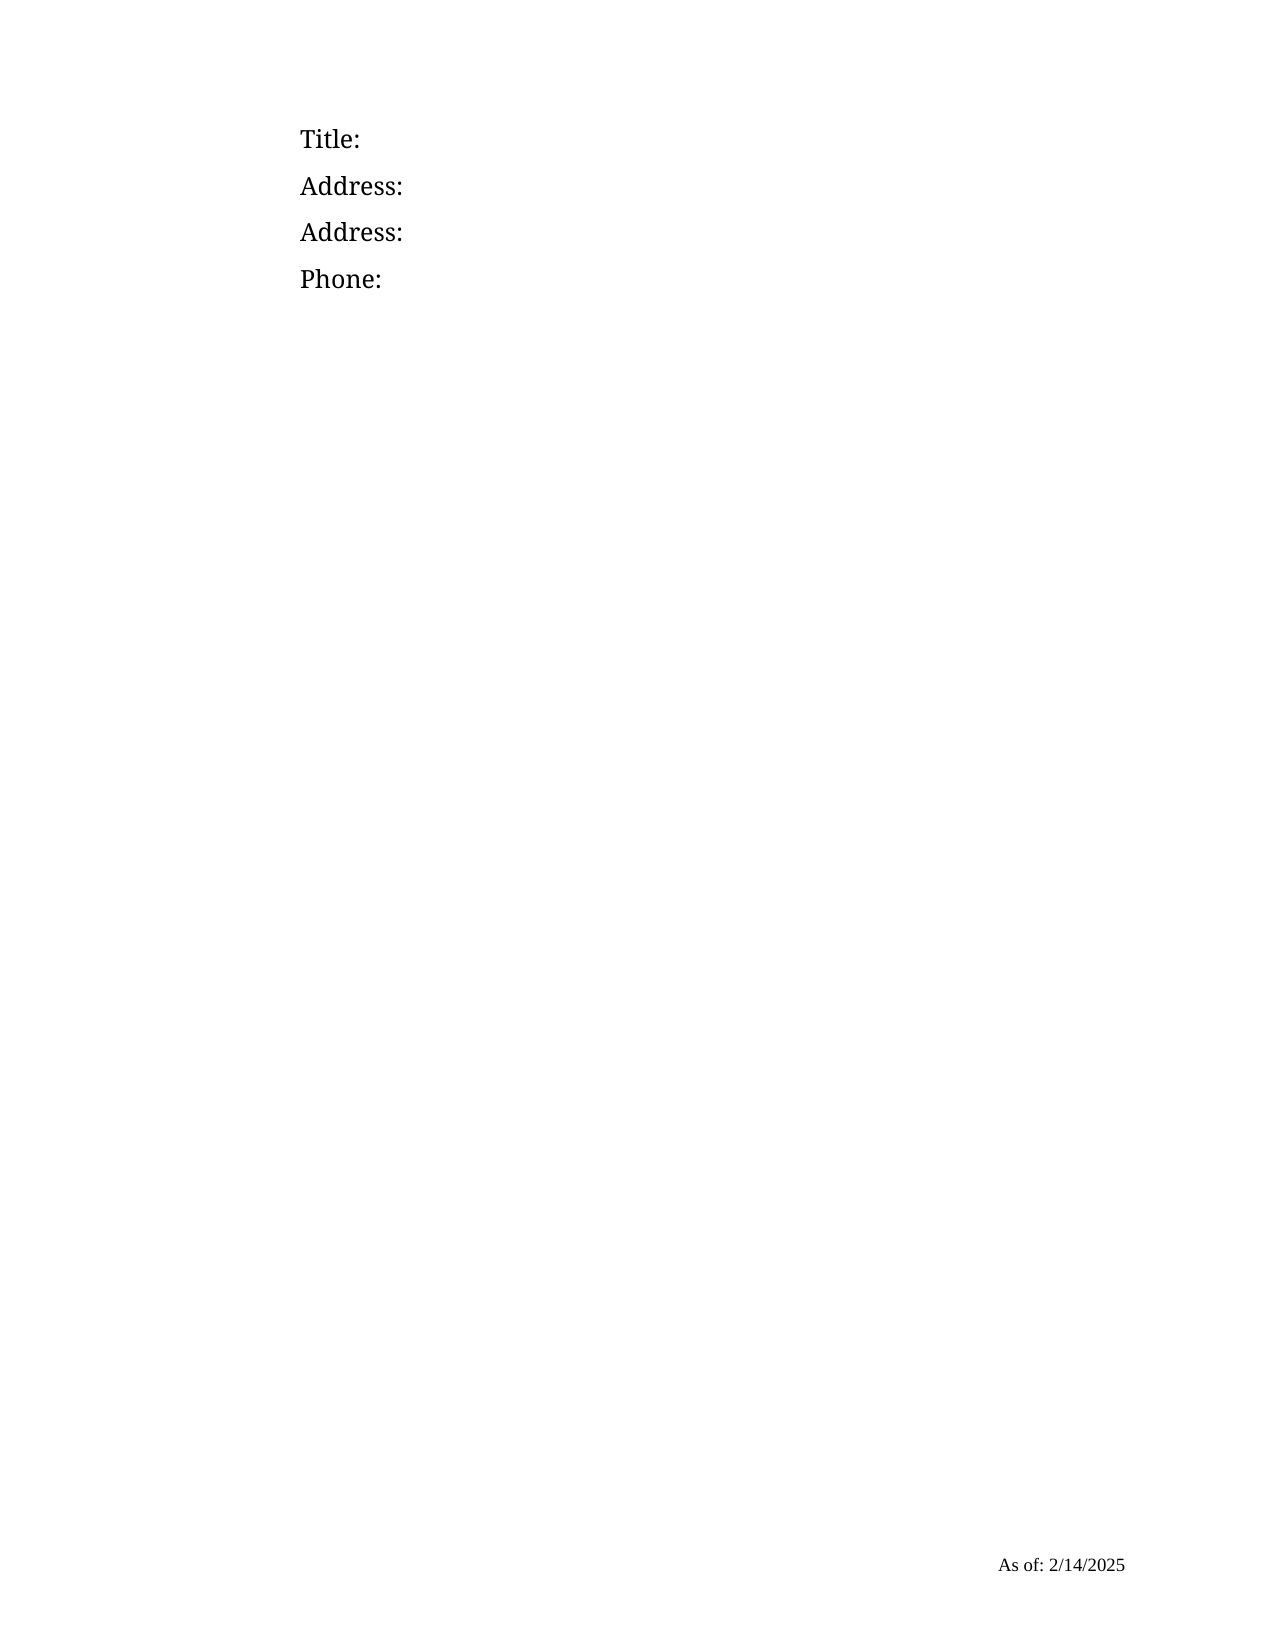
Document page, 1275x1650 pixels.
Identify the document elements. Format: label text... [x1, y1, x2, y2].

text Phone: [300, 262, 1125, 296]
text Address: [300, 168, 1125, 202]
text Title: [300, 122, 1125, 156]
text Address: [300, 215, 1125, 249]
